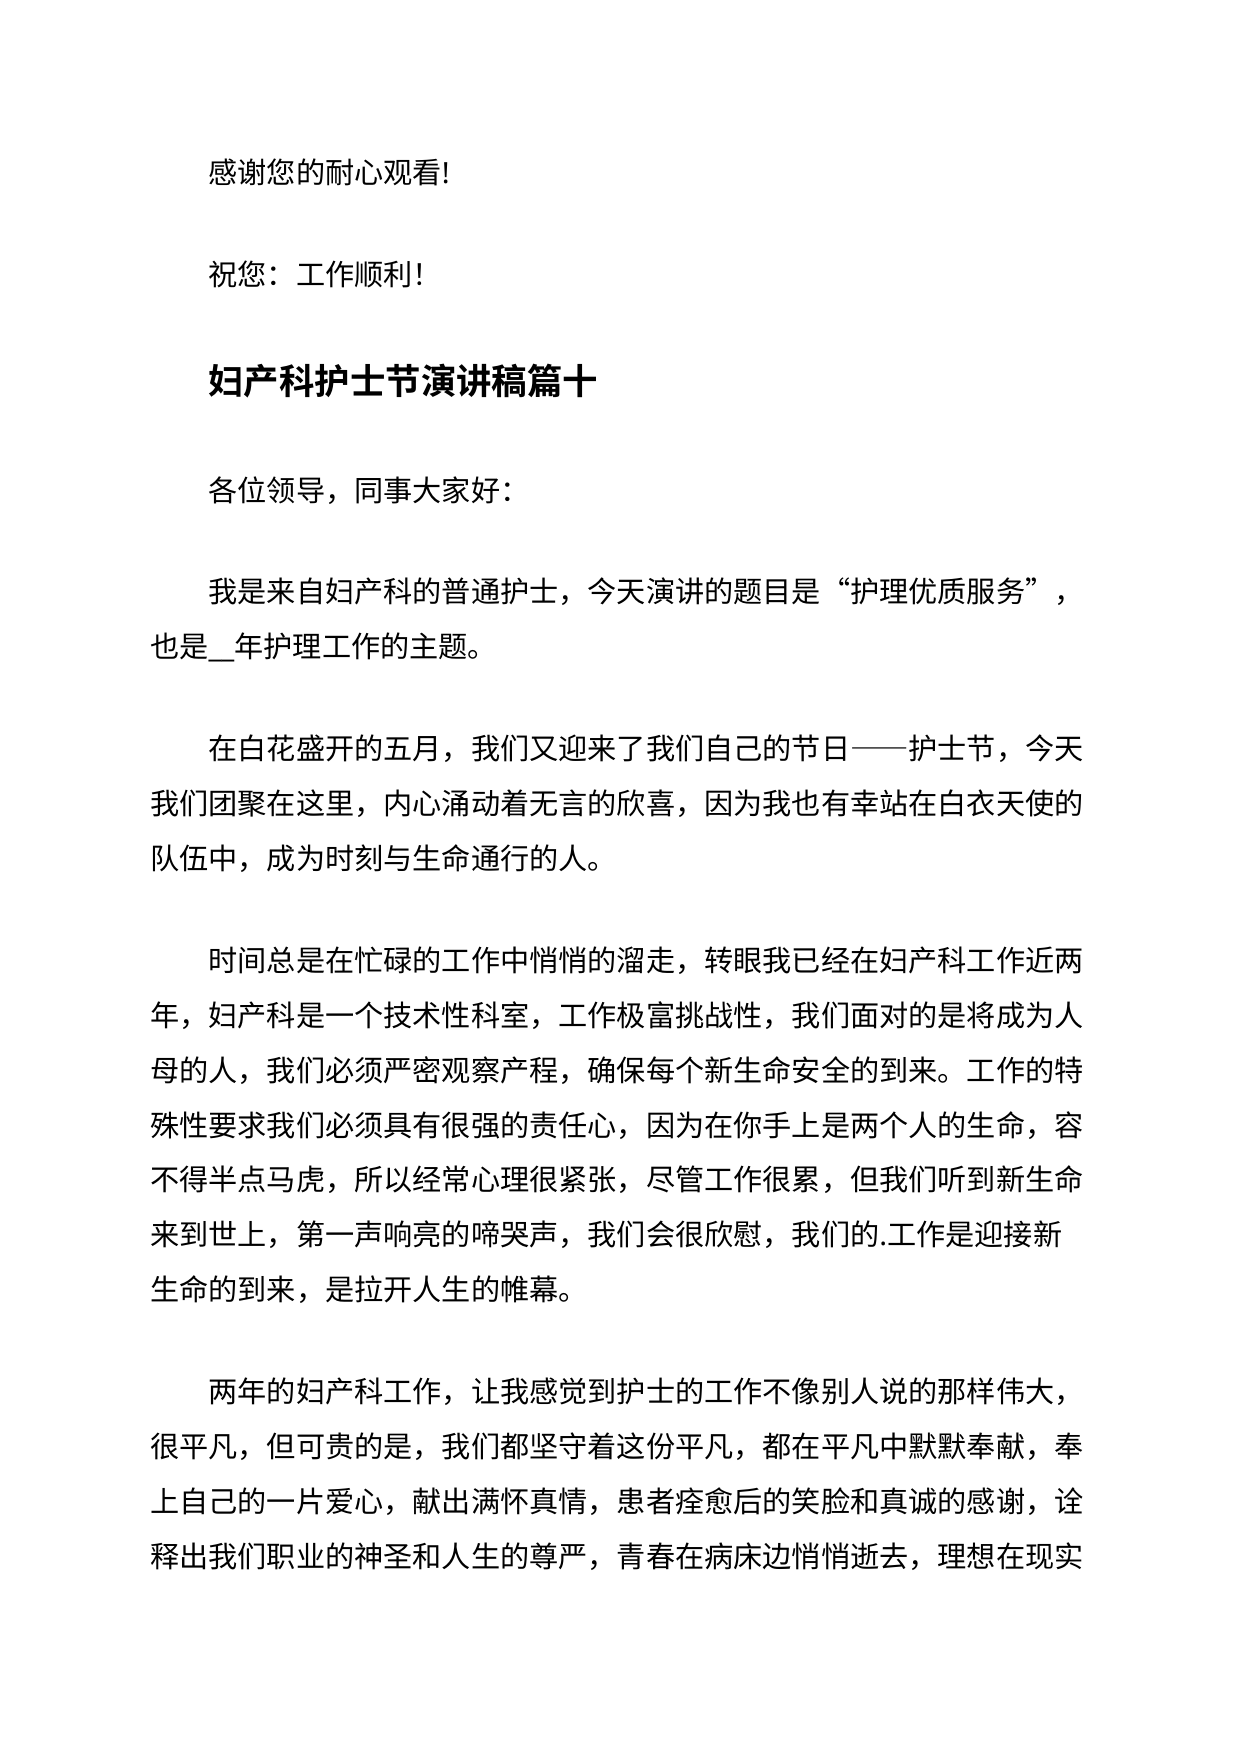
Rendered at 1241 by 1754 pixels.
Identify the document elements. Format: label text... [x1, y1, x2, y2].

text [150, 1369, 1090, 1576]
text 感谢您的耐心观看! [150, 150, 1090, 192]
text 我是来自妇产科的普通护士，今天演讲的题目是“护理优质服务”，也是__年护理工作的主题。 [150, 569, 1090, 666]
text 祝您：工作顺利！ [150, 252, 1090, 294]
text 各位领导，同事大家好： [150, 467, 1090, 509]
text 妇产科护士节演讲稿篇十 [150, 354, 1090, 405]
text 时间总是在忙碌的工作中悄悄的溜走，转眼我已经在妇产科工作近两年，妇产科是一个技术性科室，工作极富挑战性，我们面对的是将成为人母的人，我们必须严密观察产程，确保每个新生命安全的到来。工作的特殊性要求我们必须具有很强的责任心，因为在你手上是两个人的生命，容不得半点马虎，所以经常心理很紧张，尽管工作很累，但我们听到新生命来到世上，第一声响亮的啼哭声，我们会很欣慰，我们的.工作是迎接新生命的到来，是拉开人生的帷幕。 [150, 937, 1090, 1309]
text 在白花盛开的五月，我们又迎来了我们自己的节日——护士节，今天我们团聚在这里，内心涌动着无言的欣喜，因为我也有幸站在白衣天使的队伍中，成为时刻与生命通行的人。 [150, 726, 1090, 878]
